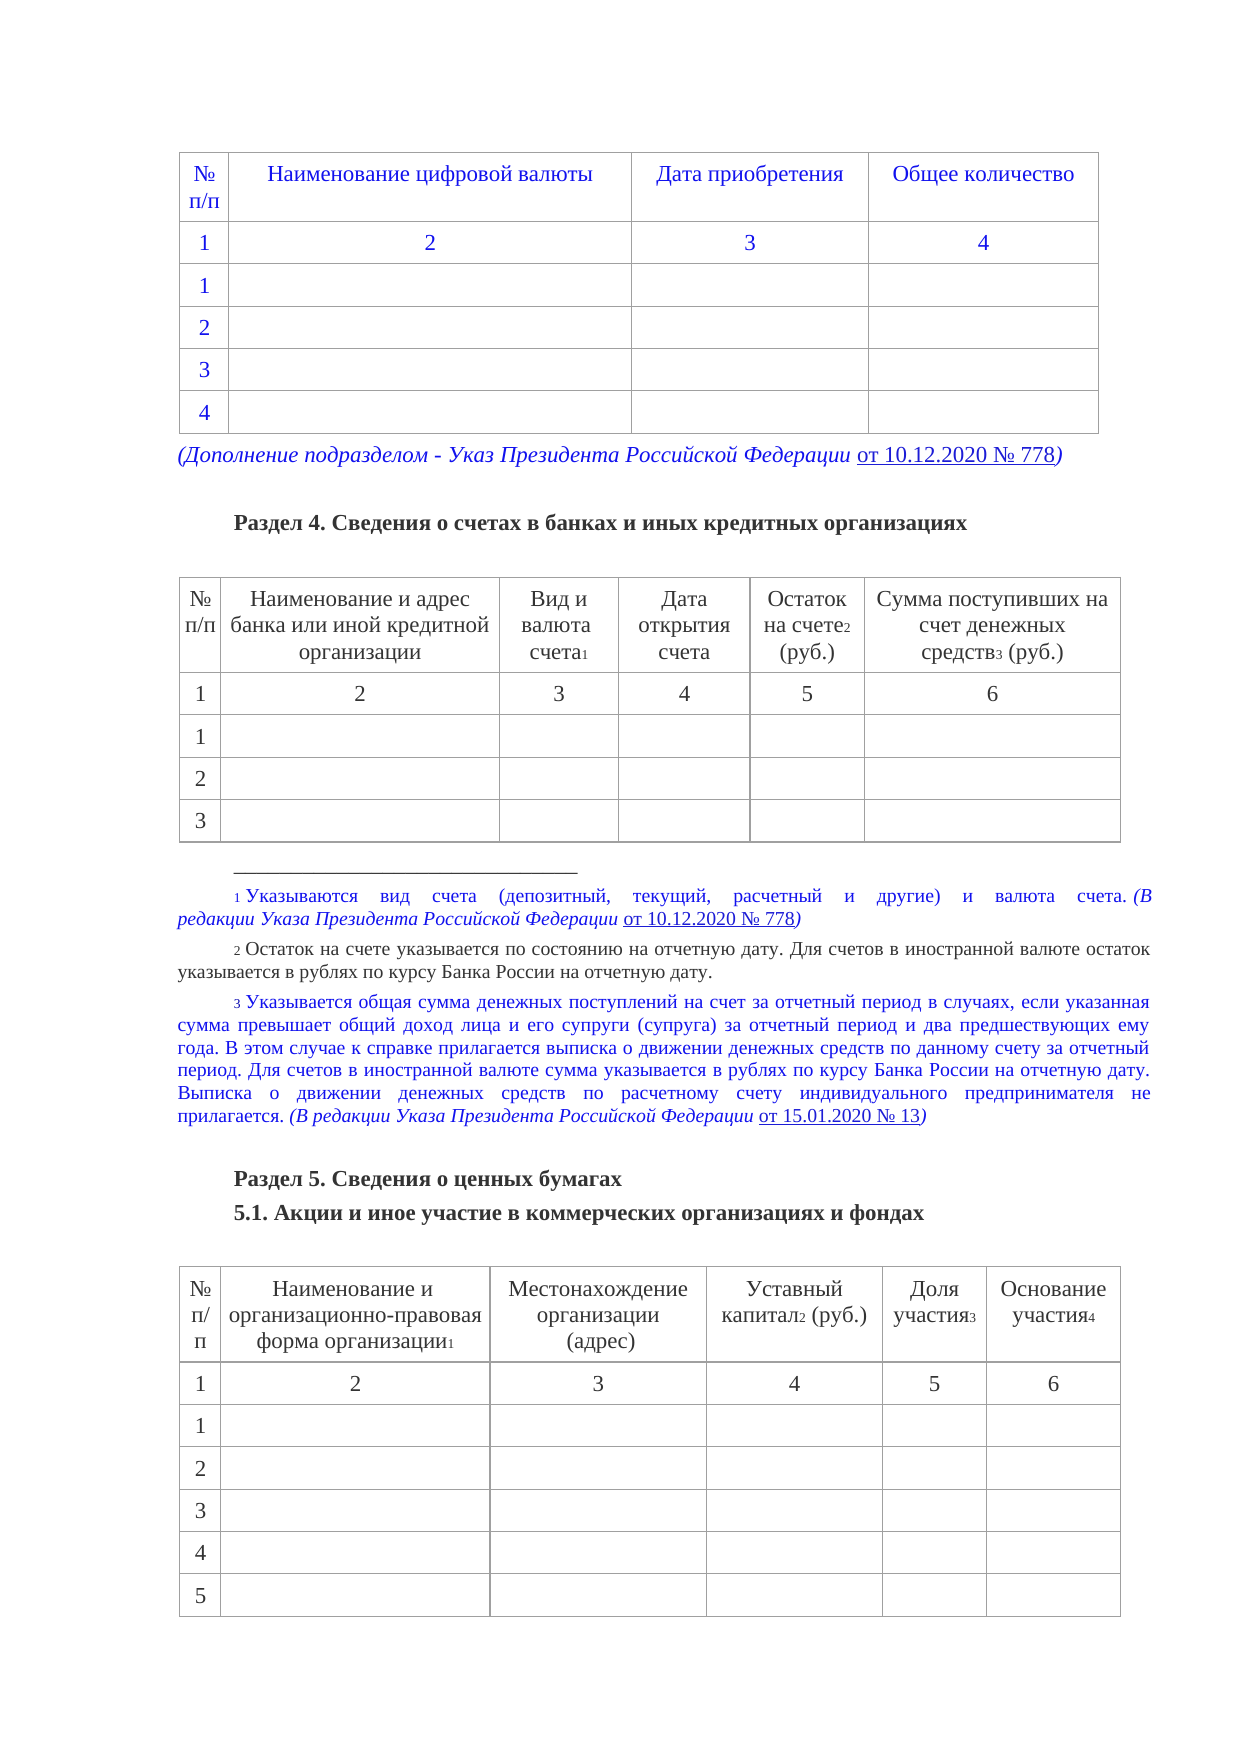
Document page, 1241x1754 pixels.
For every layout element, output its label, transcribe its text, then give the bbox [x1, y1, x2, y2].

table_cell 1 [180, 673, 220, 714]
table_cell [619, 715, 749, 757]
table_cell [869, 307, 1098, 348]
table_cell [221, 758, 499, 799]
table_cell [707, 1490, 882, 1531]
table_cell 1 [180, 715, 220, 757]
table_cell [491, 1490, 706, 1531]
table_cell [707, 1574, 882, 1616]
table_header Дата приобретения [632, 153, 868, 221]
table_cell [987, 1532, 1120, 1573]
table_cell [865, 758, 1120, 799]
table_cell [751, 800, 864, 841]
table_header Вид и валюта счета1 [500, 578, 618, 672]
table_header Основание участия4 [987, 1267, 1120, 1361]
table_cell [221, 1574, 489, 1616]
table_cell 2 [180, 1447, 220, 1488]
table_cell [707, 1405, 882, 1446]
table_cell [883, 1490, 986, 1531]
table_cell 1 [180, 264, 228, 306]
table_cell 6 [987, 1363, 1120, 1404]
table_header № п/п [180, 578, 220, 672]
text 5.1. Акции и иное участие в коммерческих организациях и фондах [177, 1198, 1152, 1225]
table_cell 1 [180, 1405, 220, 1446]
table_cell [229, 349, 631, 390]
table_cell [491, 1532, 706, 1573]
table_header Наименование и адрес банка или иной кредитной организации [221, 578, 499, 672]
text 1 Указываются вид счета (депозитный, текущий, расчетный и другие) и валюта счета. (В редакции Указа Президента Российской Федерации от 10.12.2020 № 778) [177, 884, 1152, 929]
table_cell 2 [221, 1363, 489, 1404]
table_cell 1 [180, 222, 228, 263]
table_header Сумма поступивших на счет денежных средств3 (руб.) [865, 578, 1120, 672]
table_cell 3 [632, 222, 868, 263]
table_cell [632, 349, 868, 390]
table_cell 3 [180, 800, 220, 841]
table_cell 5 [180, 1574, 220, 1616]
table_cell 4 [180, 1532, 220, 1573]
table_cell [865, 800, 1120, 841]
table_header Местонахождение организации (адрес) [491, 1267, 706, 1361]
table_cell 3 [500, 673, 618, 714]
table_cell [491, 1405, 706, 1446]
text Раздел 4. Сведения о счетах в банках и иных кредитных организациях [177, 509, 1152, 535]
table_cell 1 [180, 1363, 220, 1404]
table_header Остаток на счете2 (руб.) [751, 578, 864, 672]
table_cell 4 [707, 1363, 882, 1404]
text ______________________________ [177, 850, 1152, 876]
table_cell [500, 715, 618, 757]
table_cell [987, 1447, 1120, 1488]
table_cell 4 [619, 673, 749, 714]
table_cell [883, 1532, 986, 1573]
table_cell 2 [180, 307, 228, 348]
table_cell [221, 1490, 489, 1531]
table_cell [987, 1574, 1120, 1616]
table_cell [229, 307, 631, 348]
table_cell [865, 715, 1120, 757]
table_cell [632, 264, 868, 306]
table_cell 3 [180, 349, 228, 390]
table_cell [221, 715, 499, 757]
table_header Доля участия3 [883, 1267, 986, 1361]
table_cell [883, 1574, 986, 1616]
table_cell 3 [180, 1490, 220, 1531]
table_cell [987, 1405, 1120, 1446]
text Раздел 5. Сведения о ценных бумагах [177, 1165, 1152, 1191]
table_cell [229, 264, 631, 306]
table_cell 4 [180, 391, 228, 433]
table_cell [221, 1405, 489, 1446]
table_cell [632, 391, 868, 433]
table_cell [869, 391, 1098, 433]
table_cell [221, 1532, 489, 1573]
table_cell 2 [180, 758, 220, 799]
table_header Уставный капитал2 (руб.) [707, 1267, 882, 1361]
table_cell [751, 715, 864, 757]
table_cell [491, 1447, 706, 1488]
table_cell 3 [491, 1363, 706, 1404]
table_cell [500, 800, 618, 841]
table_cell [883, 1405, 986, 1446]
text 2 Остаток на счете указывается по состоянию на отчетную дату. Для счетов в иностранной валюте остаток указывается в рублях по курсу Банка России на отчетную дату. [177, 937, 1152, 982]
table_cell 5 [751, 673, 864, 714]
table_cell [869, 264, 1098, 306]
table_cell [869, 349, 1098, 390]
table_cell [491, 1574, 706, 1616]
table_header Дата открытия счета [619, 578, 749, 672]
table_cell 2 [229, 222, 631, 263]
text 3 Указывается общая сумма денежных поступлений на счет за отчетный период в случаях, если указанная сумма превышает общий доход лица и его супруги (супруга) за отчетный период и два предшествующих ему года. В этом случае к справке прилагается выписка о движении денежных средств по данному счету за отчетный период. Для счетов в иностранной валюте сумма указывается в рублях по курсу Банка России на отчетную дату. Выписка о движении денежных средств по расчетному счету индивидуального предпринимателя не прилагается. (В редакции Указа Президента Российской Федерации от 15.01.2020 № 13) [177, 990, 1152, 1127]
table_header № п/п [180, 1267, 220, 1361]
table_cell 2 [221, 673, 499, 714]
table_header Общее количество [869, 153, 1098, 221]
table_cell [707, 1532, 882, 1573]
table_cell [707, 1447, 882, 1488]
table_cell [229, 391, 631, 433]
table_cell 6 [865, 673, 1120, 714]
table_cell [619, 758, 749, 799]
table_cell [987, 1490, 1120, 1531]
table_cell [619, 800, 749, 841]
table_cell [221, 800, 499, 841]
table_cell 5 [883, 1363, 986, 1404]
table_header Наименование цифровой валюты [229, 153, 631, 221]
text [177, 441, 1152, 468]
table_cell [751, 758, 864, 799]
table_cell [500, 758, 618, 799]
table_cell [883, 1447, 986, 1488]
table_cell 4 [869, 222, 1098, 263]
table_cell [632, 307, 868, 348]
table_header № п/п [180, 153, 228, 221]
table_header Наименование и организационно-правовая форма организации1 [221, 1267, 489, 1361]
table_cell [221, 1447, 489, 1488]
